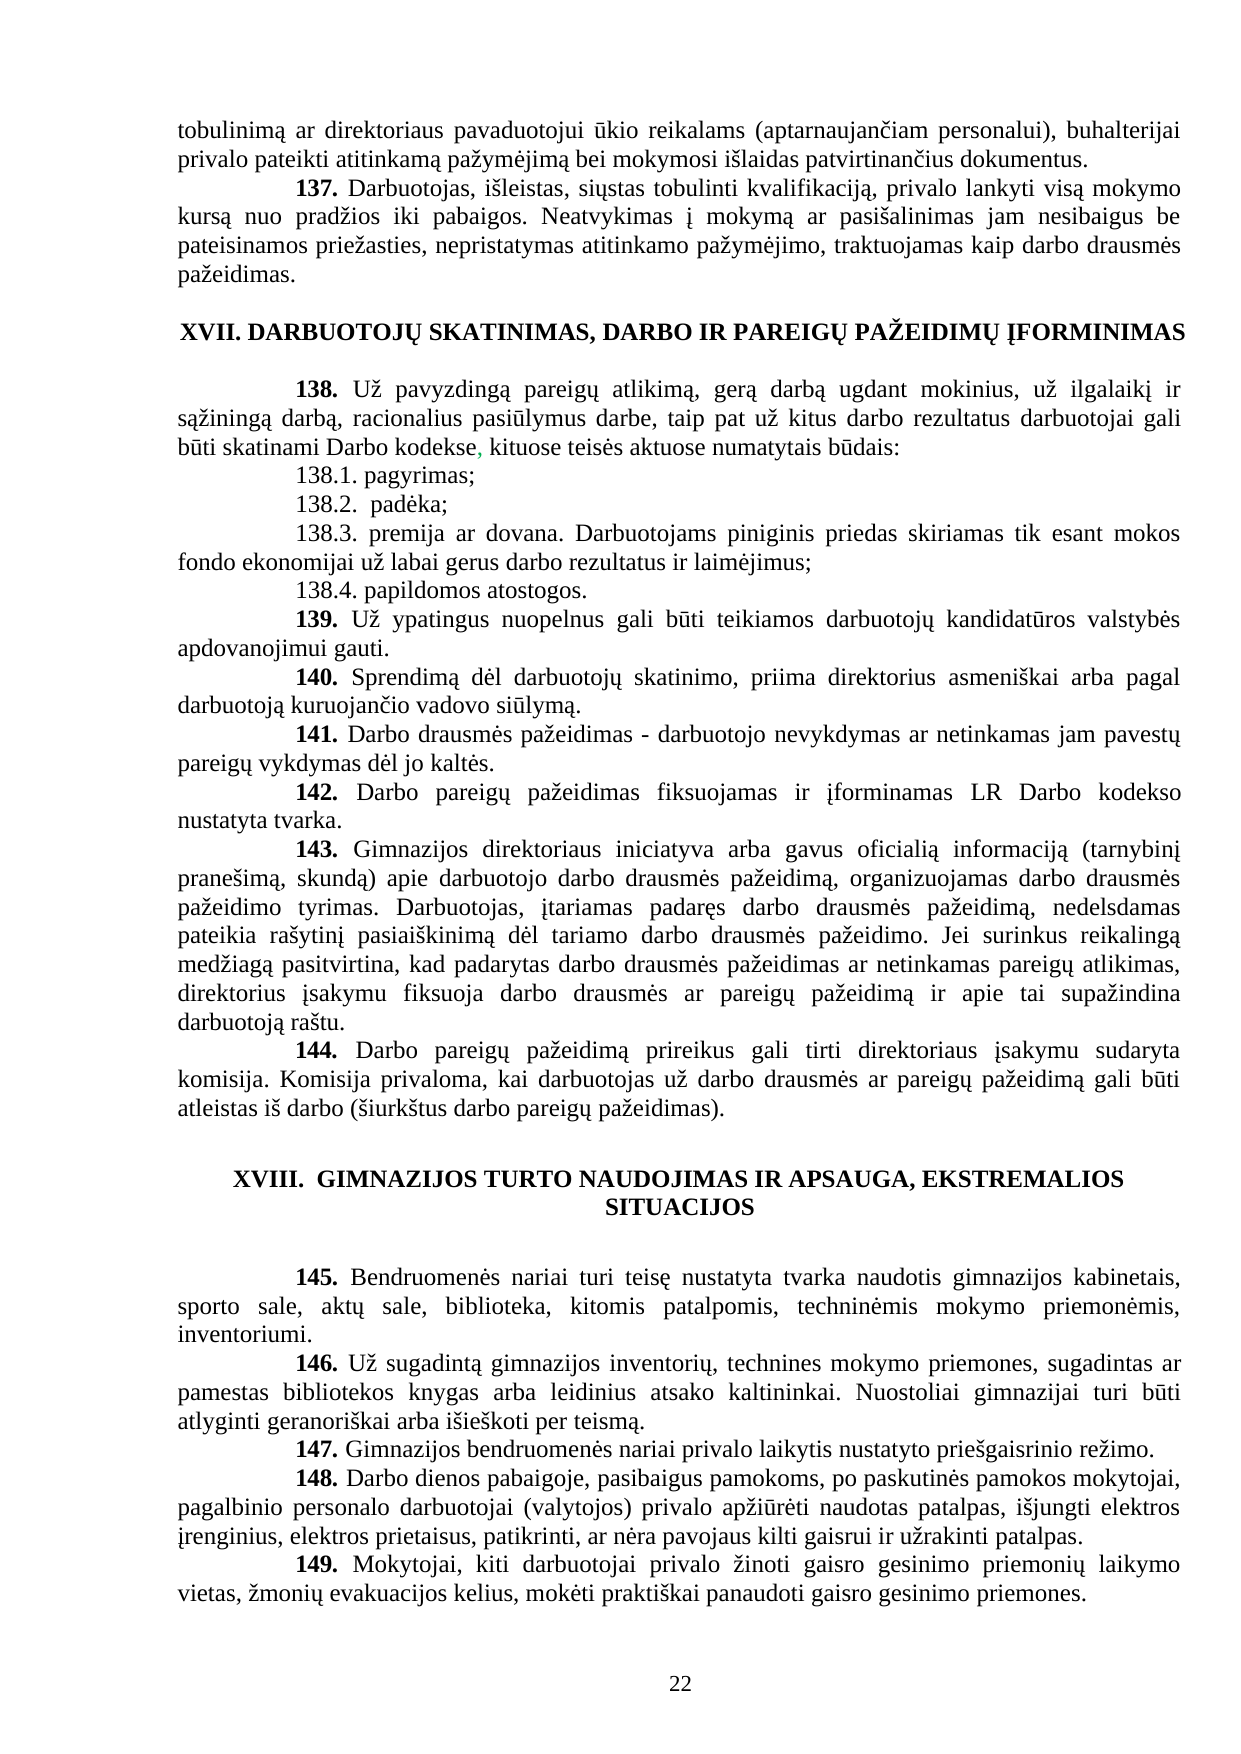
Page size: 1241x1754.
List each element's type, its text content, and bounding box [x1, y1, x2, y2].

list Darbo dienos pabaigoje, pasibaigus pamokoms, po paskutinės pamokos mokytojai, pagalbinio personalo darbuotojai (valytojos) privalo apžiūrėti naudotas patalpas, išjungti elektros įrenginius, elektros prietaisus, patikrinti, ar nėra pavojaus kilti gaisrui ir užrakinti patalpas. [177, 1463, 1181, 1549]
list pagyrimas; [295, 460, 1192, 489]
text tobulinimą ar direktoriaus pavaduotojui ūkio reikalams (aptarnaujančiam personalui), buhalterijai privalo pateikti atitinkamą pažymėjimą bei mokymosi išlaidas patvirtinančius dokumentus. [177, 115, 1181, 173]
list Gimnazijos direktoriaus iniciatyva arba gavus oficialią informaciją (tarnybinį pranešimą, skundą) apie darbuotojo darbo drausmės pažeidimą, organizuojamas darbo drausmės pažeidimo tyrimas. Darbuotojas, įtariamas padaręs darbo drausmės pažeidimą, nedelsdamas pateikia rašytinį pasiaiškinimą dėl tariamo darbo drausmės pažeidimo. Jei surinkus reikalingą medžiagą pasitvirtina, kad padarytas darbo drausmės pažeidimas ar netinkamas pareigų atlikimas, direktorius įsakymu fiksuoja darbo drausmės ar pareigų pažeidimą ir apie tai supažindina darbuotoją raštu. [177, 834, 1182, 1036]
list Darbo drausmės pažeidimas - darbuotojo nevykdymas ar netinkamas jam pavestų pareigų vykdymas dėl jo kaltės. [177, 719, 1181, 777]
list Gimnazijos bendruomenės nariai privalo laikytis nustatyto priešgaisrinio režimo. [295, 1434, 1192, 1463]
list Už sugadintą gimnazijos inventorių, technines mokymo priemones, sugadintas ar pamestas bibliotekos knygas arba leidinius atsako kaltininkai. Nuostoliai gimnazijai turi būti atlyginti geranoriškai arba išieškoti per teismą. [177, 1348, 1182, 1434]
subtitle GIMNAZIJOS TURTO NAUDOJIMAS IR APSAUGA, EKSTREMALIOS SITUACIJOS [233, 1164, 1126, 1221]
list premija ar dovana. Darbuotojams piniginis priedas skiriamas tik esant mokos fondo ekonomijai už labai gerus darbo rezultatus ir laimėjimus; [177, 518, 1181, 575]
list padėka; [295, 489, 1192, 518]
list Darbuotojas, išleistas, siųstas tobulinti kvalifikaciją, privalo lankyti visą mokymo kursą nuo pradžios iki pabaigos. Neatvykimas į mokymą ar pasišalinimas jam nesibaigus be pateisinamos priežasties, nepristatymas atitinkamo pažymėjimo, traktuojamas kaip darbo drausmės pažeidimas. [177, 173, 1182, 288]
list Mokytojai, kiti darbuotojai privalo žinoti gaisro gesinimo priemonių laikymo vietas, žmonių evakuacijos kelius, mokėti praktiškai panaudoti gaisro gesinimo priemones. [177, 1549, 1181, 1607]
list Bendruomenės nariai turi teisę nustatyta tvarka naudotis gimnazijos kabinetais, sporto sale, aktų sale, biblioteka, kitomis patalpomis, techninėmis mokymo priemonėmis, inventoriumi. [177, 1262, 1181, 1348]
list Už pavyzdingą pareigų atlikimą, gerą darbą ugdant mokinius, už ilgalaikį ir sąžiningą darbą, racionalius pasiūlymus darbe, taip pat už kitus darbo rezultatus darbuotojai gali būti skatinami Darbo kodekse, kituose teisės aktuose numatytais būdais: [177, 374, 1182, 460]
list Darbo pareigų pažeidimas fiksuojamas ir įforminamas LR Darbo kodekso nustatyta tvarka. [177, 777, 1182, 834]
list Darbo pareigų pažeidimą prireikus gali tirti direktoriaus įsakymu sudaryta komisija. Komisija privaloma, kai darbuotojas už darbo drausmės ar pareigų pažeidimą gali būti atleistas iš darbo (šiurkštus darbo pareigų pažeidimas). [177, 1036, 1181, 1122]
list Sprendimą dėl darbuotojų skatinimo, priima direktorius asmeniškai arba pagal darbuotoją kuruojančio vadovo siūlymą. [177, 662, 1181, 719]
list papildomos atostogos. [295, 575, 1192, 604]
subtitle DARBUOTOJŲ SKATINIMAS, DARBO IR PAREIGŲ PAŽEIDIMŲ ĮFORMINIMAS [179, 317, 1192, 346]
list Už ypatingus nuopelnus gali būti teikiamos darbuotojų kandidatūros valstybės apdovanojimui gauti. [177, 604, 1181, 662]
